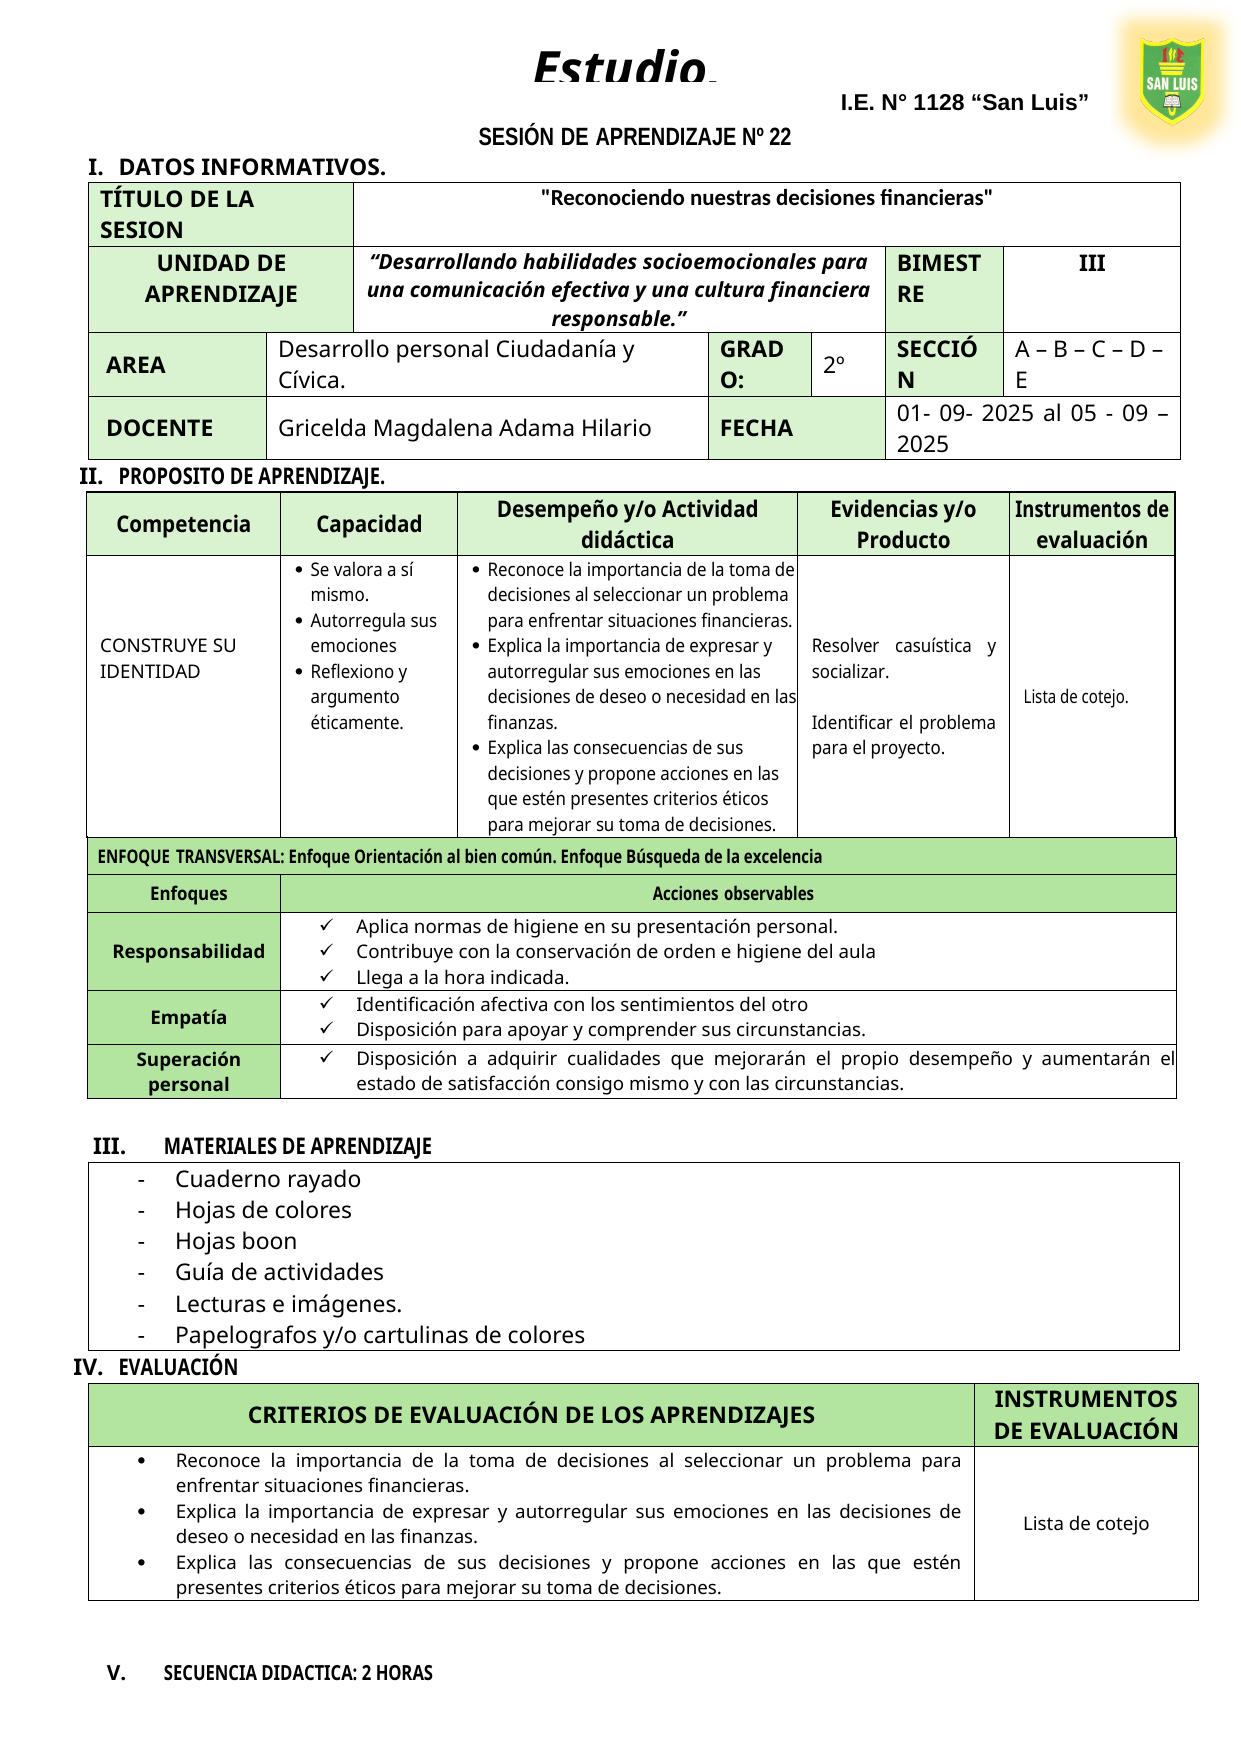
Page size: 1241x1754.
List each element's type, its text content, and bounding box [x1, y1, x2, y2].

list SECUENCIA DIDACTICA: 2 HORAS [126, 1658, 1181, 1686]
list MATERIALES DE APRENDIZAJE [126, 1130, 1181, 1162]
table_header Cuaderno rayado Hojas de colores Hojas boon Guía de actividades Lecturas e imágenes. Papelografos y/o cartulinas de colores [89, 1163, 1179, 1350]
table_cell ENFOQUE TRANSVERSAL: Enfoque Orientación al bien común. Enfoque Búsqueda de la excelencia [88, 838, 1176, 874]
table_cell SECCIÓN [886, 333, 1003, 396]
table_header CRITERIOS DE EVALUACIÓN DE LOS APRENDIZAJES [89, 1384, 974, 1446]
table_cell FECHA [709, 397, 885, 459]
list PROPOSITO DE APRENDIZAJE. [103, 460, 1181, 491]
table_cell Lista de cotejo [975, 1447, 1198, 1600]
table_header INSTRUMENTOS DE EVALUACIÓN [975, 1384, 1198, 1446]
table_cell Resolver casuística y socializar. Identificar el problema para el proyecto. [798, 556, 1009, 837]
list EVALUACIÓN [103, 1351, 1181, 1382]
table_cell Acciones observables [281, 875, 1176, 912]
table_header "Reconociendo nuestras decisiones financieras" [354, 183, 1180, 246]
table_cell BIMESTRE [886, 247, 1003, 332]
table_cell Gricelda Magdalena Adama Hilario [267, 397, 708, 459]
table_cell AREA [89, 333, 266, 396]
table_cell GRADO: [709, 333, 811, 396]
table_cell Desarrollo personal Ciudadanía y Cívica. [267, 333, 708, 396]
table_cell Responsabilidad [88, 913, 280, 990]
table_cell DOCENTE [89, 397, 266, 459]
table_header Instrumentos de evaluación [1010, 493, 1174, 555]
table_cell 2º [812, 333, 885, 396]
table_cell CONSTRUYE SU IDENTIDAD [87, 556, 280, 837]
table_cell Se valora a sí mismo. Autorregula sus emociones Reflexiono y argumento éticamente. [281, 556, 457, 837]
table_header Competencia [87, 493, 280, 555]
table_header Capacidad [281, 493, 457, 555]
table_cell UNIDAD DE APRENDIZAJE [89, 247, 353, 332]
table_cell Lista de cotejo. [1010, 556, 1174, 837]
table_cell Reconoce la importancia de la toma de decisiones al seleccionar un problema para enfrentar situaciones financieras. Explica la importancia de expresar y autorregular sus emociones en las decisiones de deseo o necesidad en las finanzas. Explica las consecuencias de sus decisiones y propone acciones en las que estén presentes criterios éticos para mejorar su toma de decisiones. [458, 556, 797, 837]
table_cell Aplica normas de higiene en su presentación personal. Contribuye con la conservación de orden e higiene del aula Llega a la hora indicada. [281, 913, 1176, 990]
table_cell A – B – C – D – E [1004, 333, 1180, 396]
table_cell 01- 09- 2025 al 05 - 09 – 2025 [886, 397, 1180, 459]
list DATOS INFORMATIVOS. [103, 151, 1181, 182]
table_cell Identificación afectiva con los sentimientos del otro Disposición para apoyar y comprender sus circunstancias. [281, 991, 1176, 1044]
table_header Evidencias y/o Producto [798, 493, 1009, 555]
text SESIÓN DE APRENDIZAJE Nº 22 [89, 122, 1181, 151]
table_cell Empatía [88, 991, 280, 1044]
table_header Desempeño y/o Actividad didáctica [458, 493, 797, 555]
table_cell Reconoce la importancia de la toma de decisiones al seleccionar un problema para enfrentar situaciones financieras. Explica la importancia de expresar y autorregular sus emociones en las decisiones de deseo o necesidad en las finanzas. Explica las consecuencias de sus decisiones y propone acciones en las que estén presentes criterios éticos para mejorar su toma de decisiones. [89, 1447, 974, 1600]
table_cell Enfoques [88, 875, 280, 912]
table_header TÍTULO DE LA SESION [89, 183, 353, 246]
picture [1140, 38, 1205, 127]
table_cell III [1004, 247, 1180, 332]
table_cell Superación personal [88, 1045, 280, 1098]
table_cell “Desarrollando habilidades socioemocionales para una comunicación efectiva y una cultura financiera responsable.” [354, 247, 885, 332]
table_cell Disposición a adquirir cualidades que mejorarán el propio desempeño y aumentarán el estado de satisfacción consigo mismo y con las circunstancias. [281, 1045, 1176, 1098]
